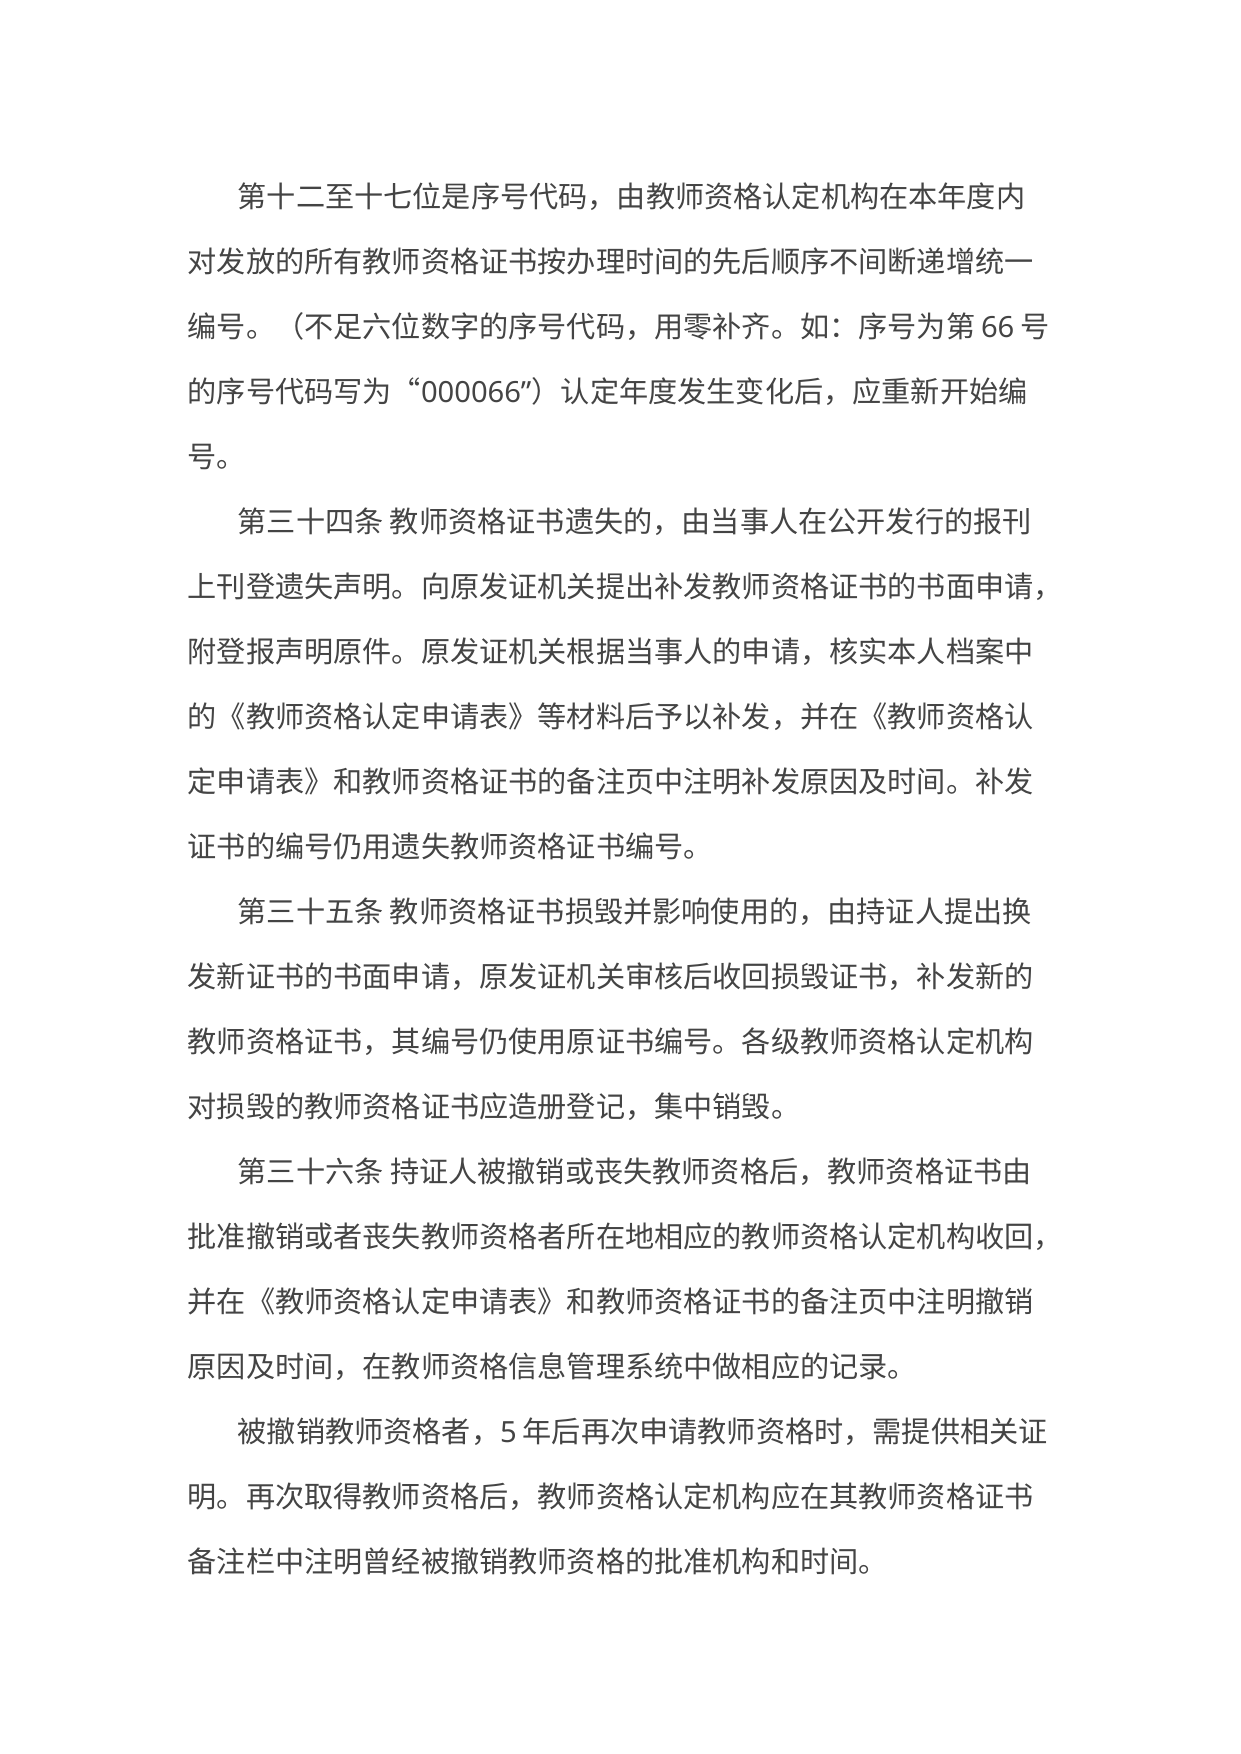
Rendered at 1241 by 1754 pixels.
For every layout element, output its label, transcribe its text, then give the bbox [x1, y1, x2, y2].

text 第三十五条 教师资格证书损毁并影响使用的，由持证人提出换发新证书的书面申请，原发证机关审核后收回损毁证书，补发新的教师资格证书，其编号仍使用原证书编号。各级教师资格认定机构对损毁的教师资格证书应造册登记，集中销毁。 [187, 877, 1053, 1137]
text 被撤销教师资格者，5年后再次申请教师资格时，需提供相关证明。再次取得教师资格后，教师资格认定机构应在其教师资格证书备注栏中注明曾经被撤销教师资格的批准机构和时间。 [187, 1397, 1053, 1592]
text 第三十四条 教师资格证书遗失的，由当事人在公开发行的报刊上刊登遗失声明。向原发证机关提出补发教师资格证书的书面申请，附登报声明原件。原发证机关根据当事人的申请，核实本人档案中的《教师资格认定申请表》等材料后予以补发，并在《教师资格认定申请表》和教师资格证书的备注页中注明补发原因及时间。补发证书的编号仍用遗失教师资格证书编号。 [187, 487, 1053, 877]
text 第三十六条 持证人被撤销或丧失教师资格后，教师资格证书由批准撤销或者丧失教师资格者所在地相应的教师资格认定机构收回，并在《教师资格认定申请表》和教师资格证书的备注页中注明撤销原因及时间，在教师资格信息管理系统中做相应的记录。 [187, 1137, 1053, 1397]
text 第十二至十七位是序号代码，由教师资格认定机构在本年度内对发放的所有教师资格证书按办理时间的先后顺序不间断递增统一编号。（不足六位数字的序号代码，用零补齐。如：序号为第66号的序号代码写为“000066”）认定年度发生变化后，应重新开始编号。 [187, 162, 1053, 487]
